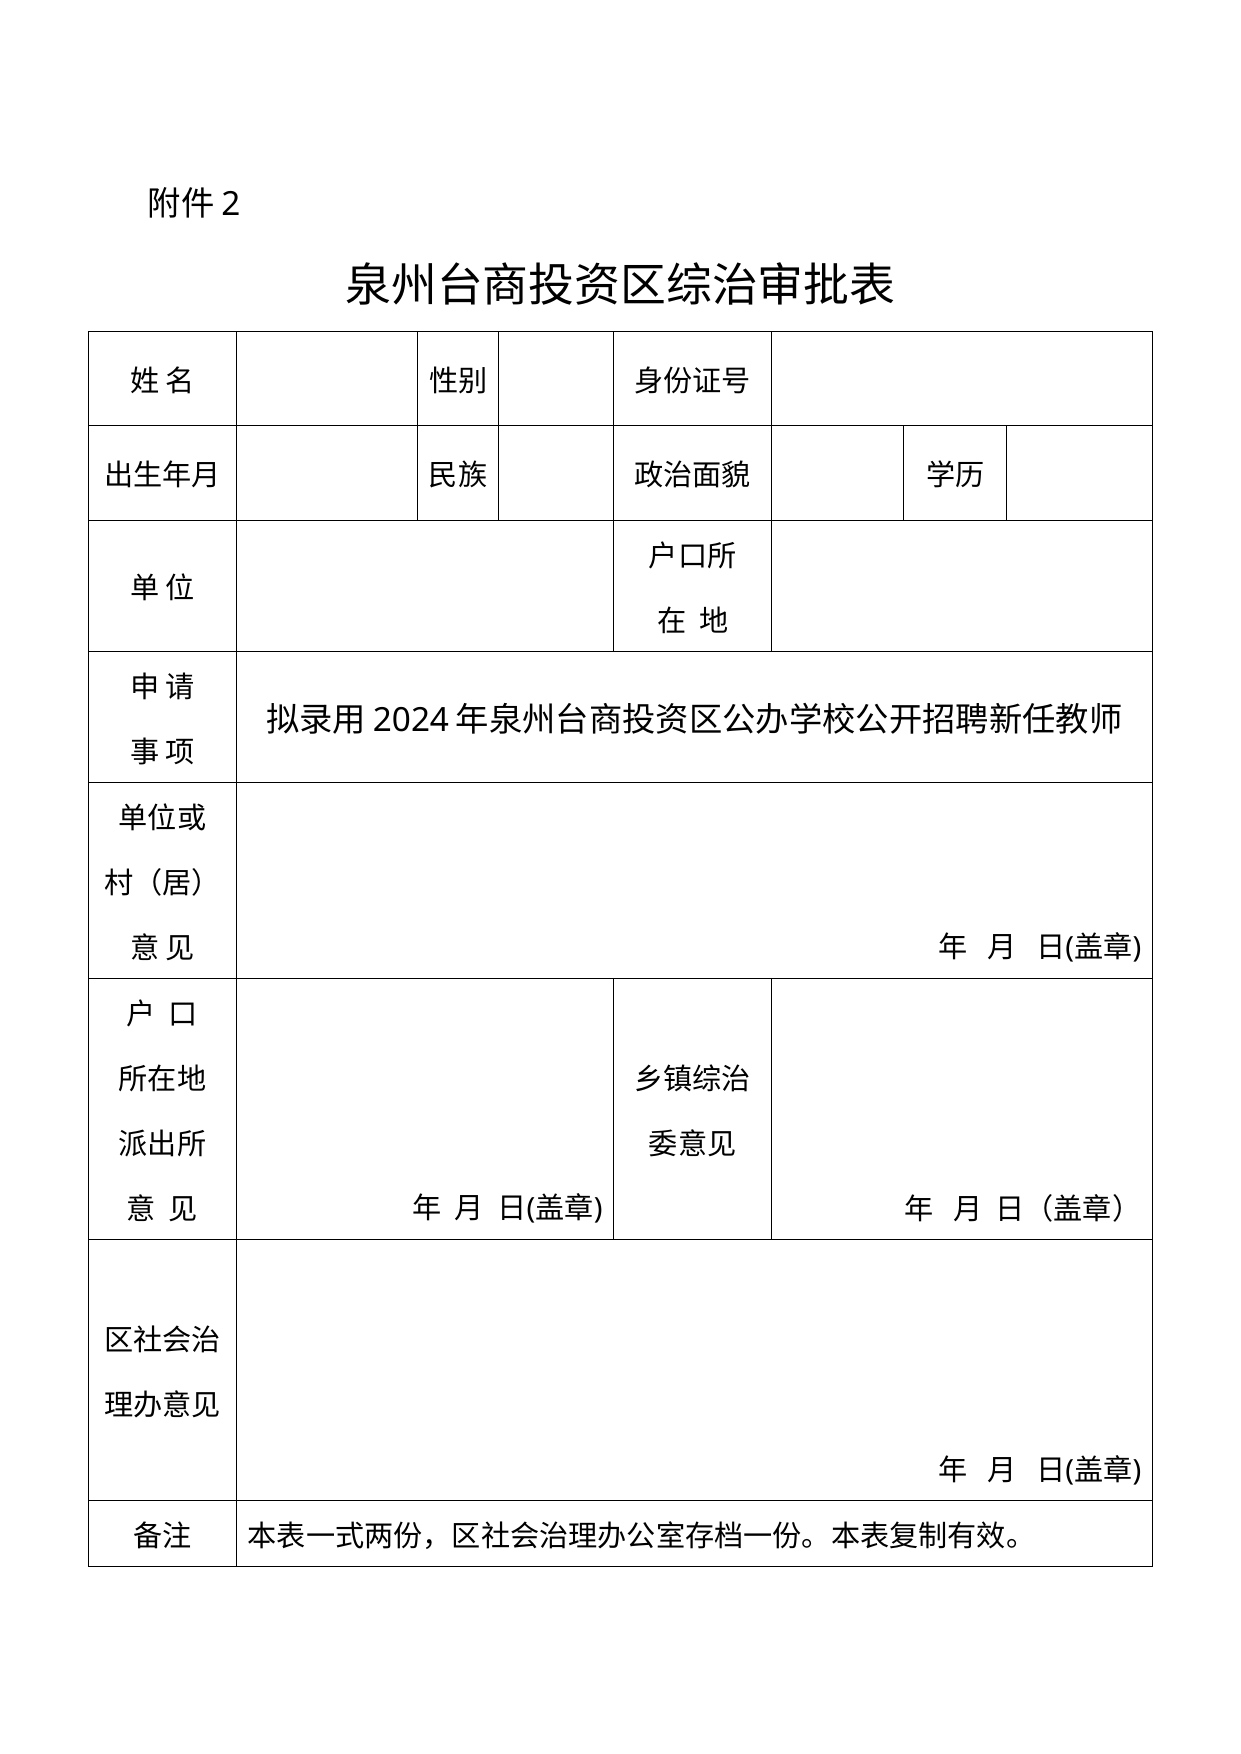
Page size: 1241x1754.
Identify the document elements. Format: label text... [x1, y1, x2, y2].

table_header 姓 名 [89, 332, 236, 425]
table_cell 出生年月 [89, 426, 236, 520]
table_cell 拟录用2024年泉州台商投资区公办学校公开招聘新任教师 [237, 652, 1152, 782]
table_cell [499, 426, 613, 520]
table_cell 乡镇综治委意见 [614, 979, 771, 1239]
text 泉州台商投资区综治审批表 [148, 233, 1093, 331]
table_cell [237, 521, 613, 651]
table_cell 年 月 日（盖章） [772, 979, 1152, 1239]
table_cell 单位或 村（居） 意 见 [89, 783, 236, 978]
table_cell 民族 [418, 426, 498, 520]
table_cell [772, 426, 903, 520]
table_cell [1007, 426, 1152, 520]
table_cell 户口所 在 地 [614, 521, 771, 651]
table_cell [237, 426, 417, 520]
table_cell 备注 [89, 1501, 236, 1566]
text 附件2 [148, 168, 1093, 233]
table_cell 本表一式两份，区社会治理办公室存档一份。本表复制有效。 [237, 1501, 1152, 1566]
table_cell 单 位 [89, 521, 236, 651]
table_cell 政治面貌 [614, 426, 771, 520]
table_cell 申 请 事 项 [89, 652, 236, 782]
table_cell 区社会治理办意见 [89, 1240, 236, 1500]
table_cell 年 月 日(盖章) [237, 979, 613, 1239]
table_cell 学历 [904, 426, 1006, 520]
table_header 身份证号 [614, 332, 771, 425]
table_header 性别 [418, 332, 498, 425]
table_cell 户 口 所在地 派出所 意 见 [89, 979, 236, 1239]
table_header [499, 332, 613, 425]
table_cell [772, 521, 1152, 651]
table_cell 年 月 日(盖章) [237, 1240, 1152, 1500]
table_header [237, 332, 417, 425]
table_header [772, 332, 1152, 425]
table_cell 年 月 日(盖章) [237, 783, 1152, 978]
